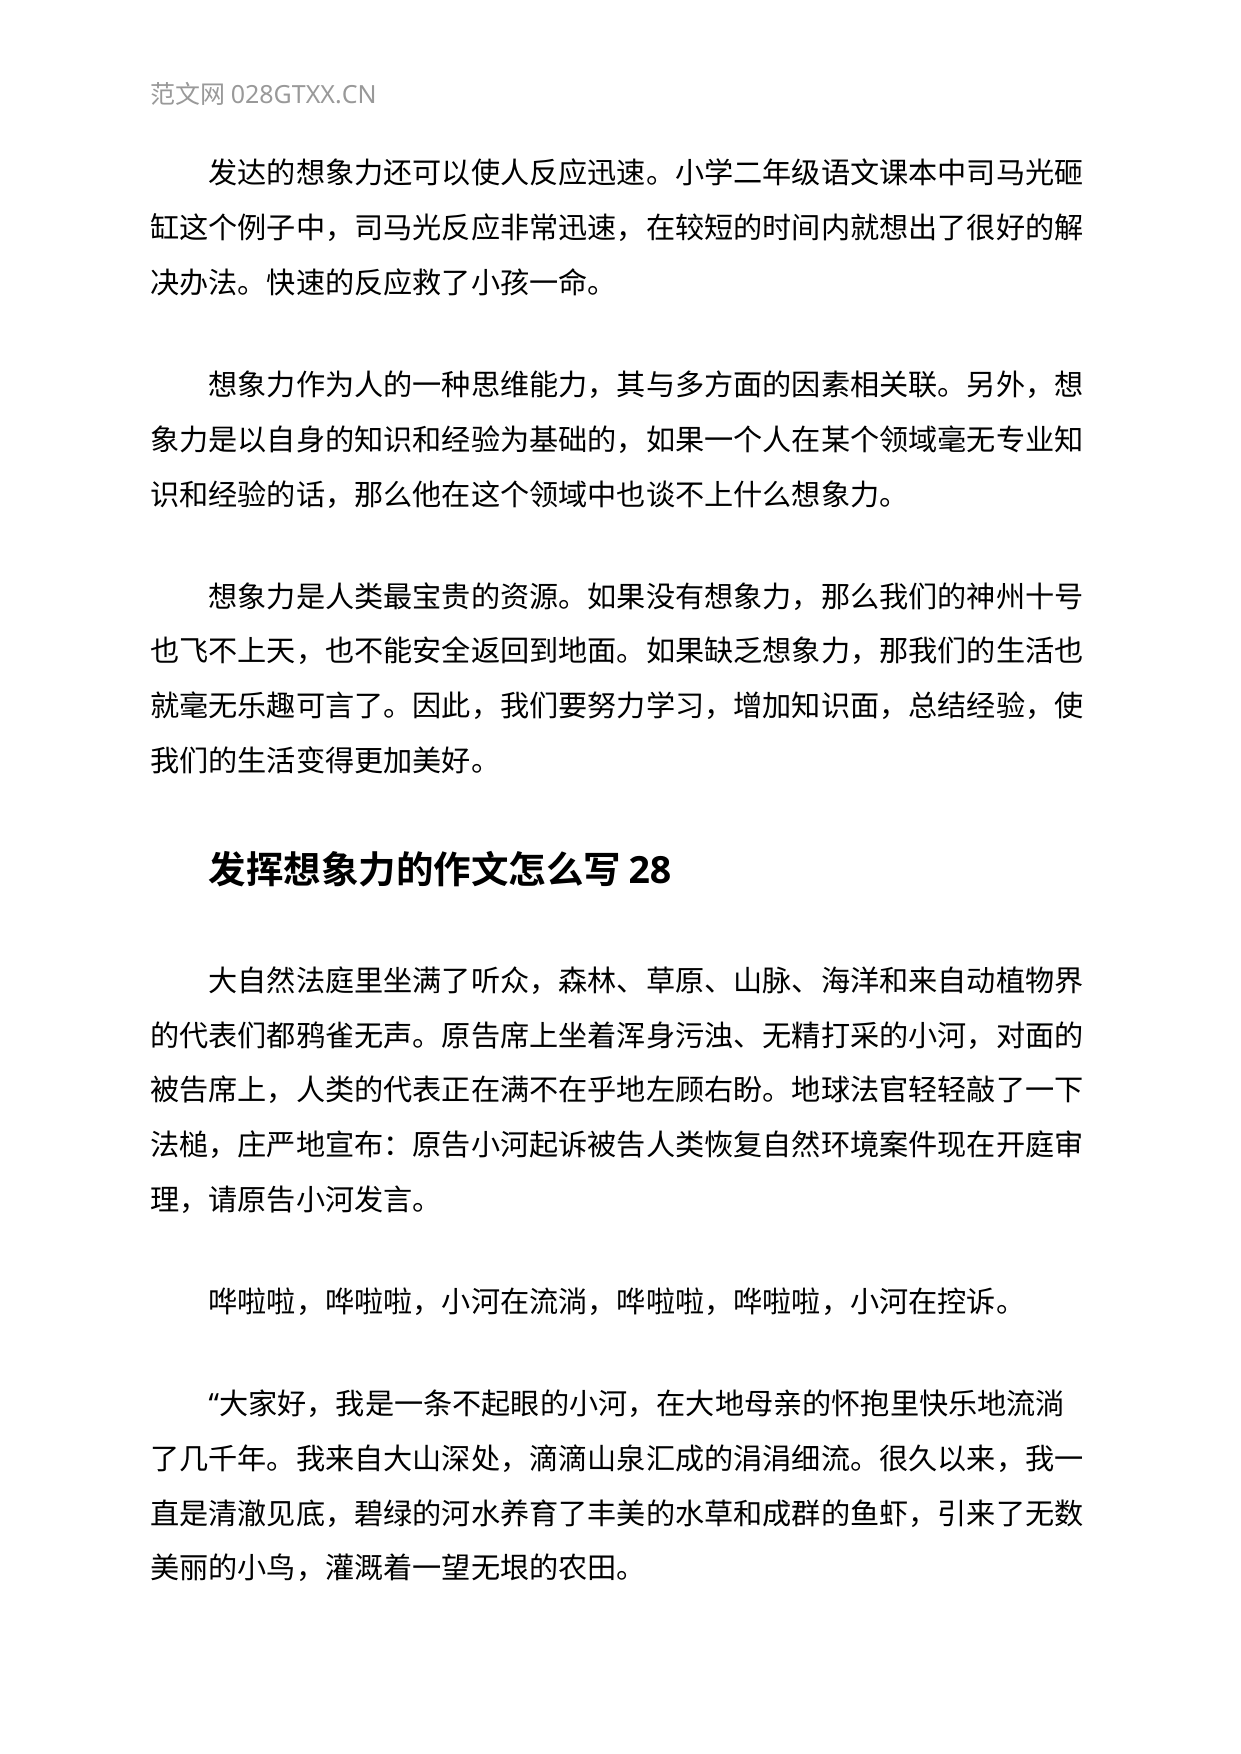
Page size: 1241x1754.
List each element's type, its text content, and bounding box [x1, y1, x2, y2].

text 发达的想象力还可以使人反应迅速。小学二年级语文课本中司马光砸缸这个例子中，司马光反应非常迅速，在较短的时间内就想出了很好的解决办法。快速的反应救了小孩一命。 [150, 150, 1090, 302]
text 大自然法庭里坐满了听众，森林、草原、山脉、海洋和来自动植物界的代表们都鸦雀无声。原告席上坐着浑身污浊、无精打采的小河，对面的被告席上，人类的代表正在满不在乎地左顾右盼。地球法官轻轻敲了一下法槌，庄严地宣布：原告小河起诉被告人类恢复自然环境案件现在开庭审理，请原告小河发言。 [150, 957, 1090, 1219]
text “大家好，我是一条不起眼的小河，在大地母亲的怀抱里快乐地流淌了几千年。我来自大山深处，滴滴山泉汇成的涓涓细流。很久以来，我一直是清澈见底，碧绿的河水养育了丰美的水草和成群的鱼虾，引来了无数美丽的小鸟，灌溉着一望无垠的农田。 [150, 1380, 1090, 1587]
text 发挥想象力的作文怎么写28 [150, 839, 1090, 894]
text 哗啦啦，哗啦啦，小河在流淌，哗啦啦，哗啦啦，小河在控诉。 [150, 1278, 1090, 1321]
text 想象力作为人的一种思维能力，其与多方面的因素相关联。另外，想象力是以自身的知识和经验为基础的，如果一个人在某个领域毫无专业知识和经验的话，那么他在这个领域中也谈不上什么想象力。 [150, 362, 1090, 514]
text 想象力是人类最宝贵的资源。如果没有想象力，那么我们的神州十号也飞不上天，也不能安全返回到地面。如果缺乏想象力，那我们的生活也就毫无乐趣可言了。因此，我们要努力学习，增加知识面，总结经验，使我们的生活变得更加美好。 [150, 573, 1090, 780]
